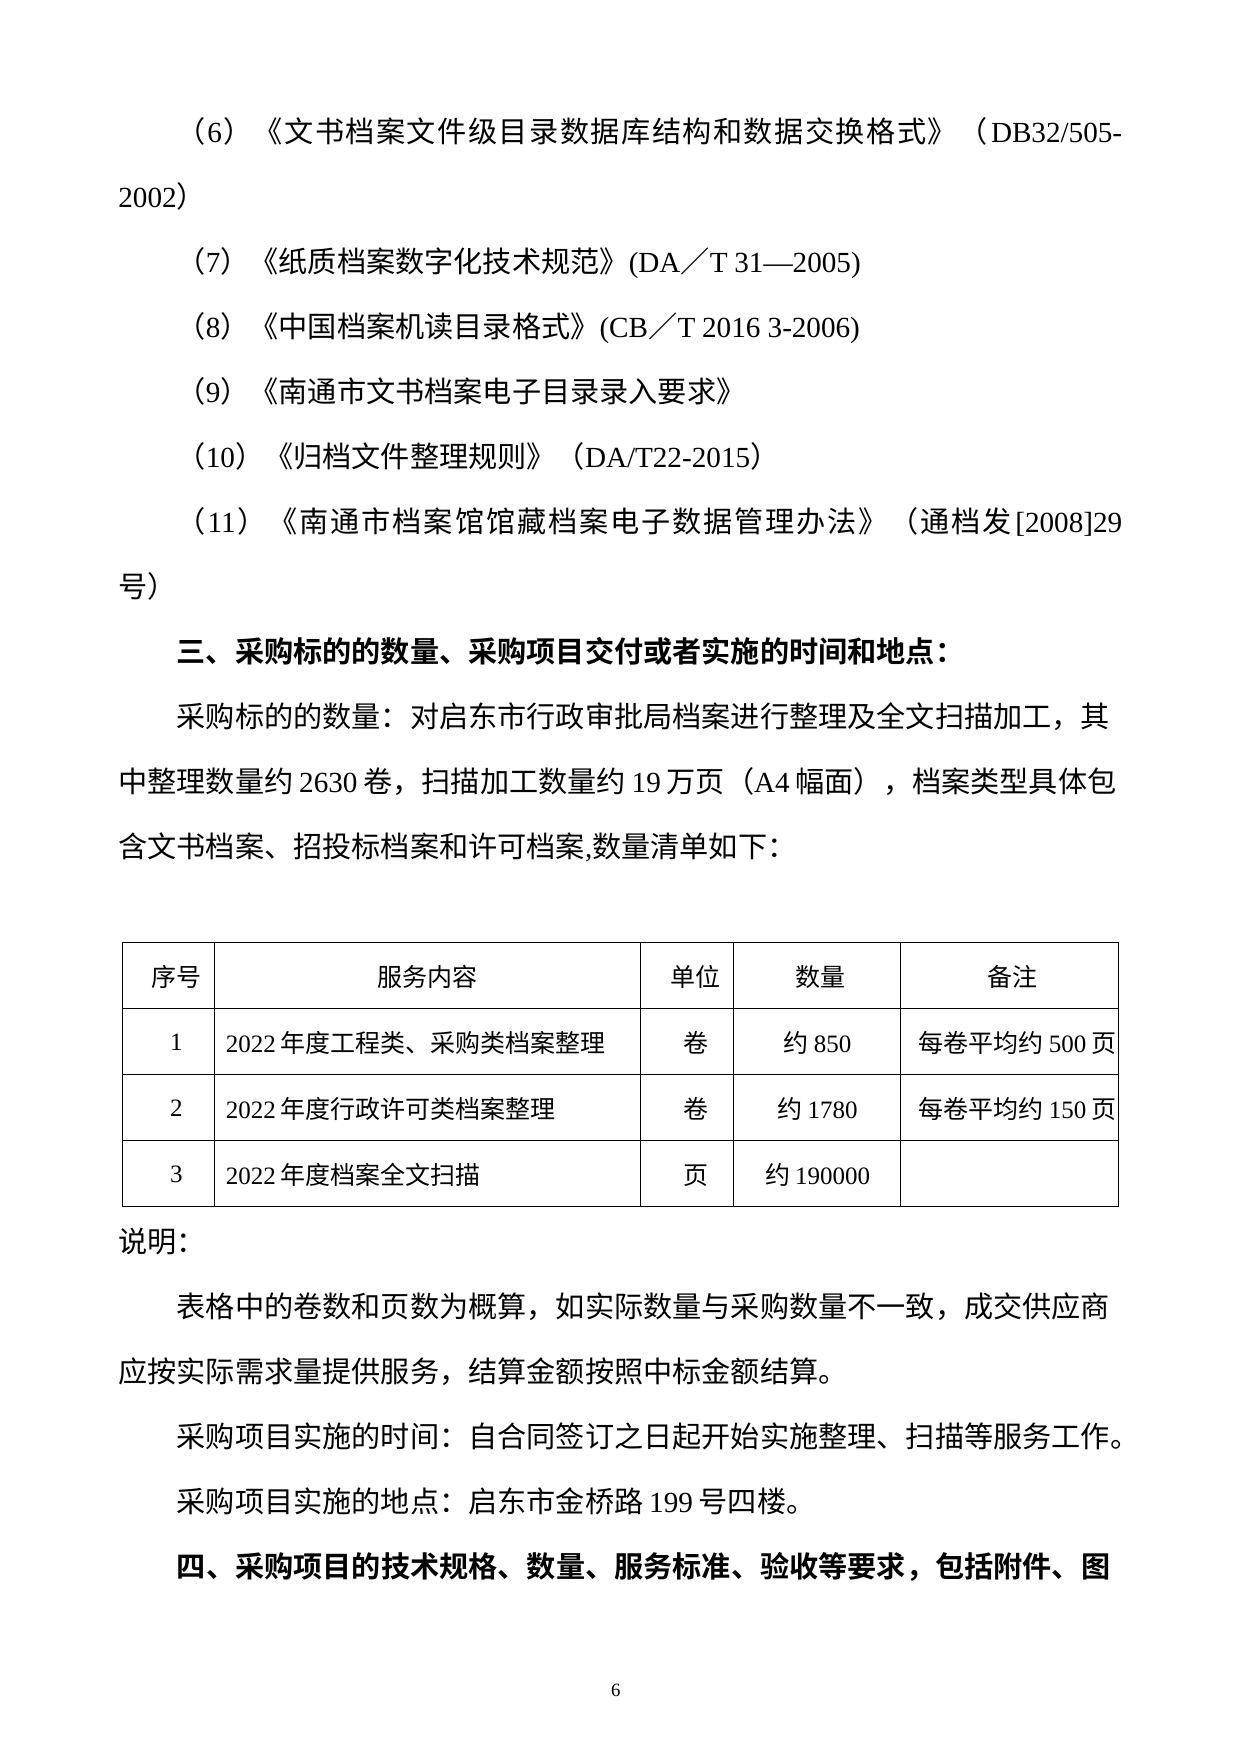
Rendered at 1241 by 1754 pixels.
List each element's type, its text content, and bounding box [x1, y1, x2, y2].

table_cell 约190000 [734, 1141, 900, 1206]
text （6）《文书档案文件级目录数据库结构和数据交换格式》（DB32/505-2002） [118, 97, 1122, 227]
table_header 序号 [123, 943, 214, 1008]
table_cell 2 [123, 1075, 214, 1140]
text （10）《归档文件整理规则》（DA/T22-2015） [118, 422, 1122, 487]
text （11）《南通市档案馆馆藏档案电子数据管理办法》（通档发[2008]29号） [118, 487, 1122, 617]
table_cell 卷 [641, 1009, 733, 1074]
table_cell 2022年度档案全文扫描 [215, 1141, 640, 1206]
table_header 备注 [901, 943, 1118, 1008]
text 采购项目实施的时间：自合同签订之日起开始实施整理、扫描等服务工作。 [118, 1402, 1122, 1467]
table_cell 每卷平均约150页 [901, 1075, 1118, 1140]
table_cell 3 [123, 1141, 214, 1206]
text （7）《纸质档案数字化技术规范》(DA／T 31—2005) [118, 227, 1122, 292]
table_cell 1 [123, 1009, 214, 1074]
table_cell 2022年度工程类、采购类档案整理 [215, 1009, 640, 1074]
text （9）《南通市文书档案电子目录录入要求》 [118, 357, 1122, 422]
table_header 单位 [641, 943, 733, 1008]
table_cell [901, 1141, 1118, 1206]
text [118, 1532, 1122, 1597]
text 说明： [118, 1207, 1122, 1272]
table_cell 卷 [641, 1075, 733, 1140]
text 采购项目实施的地点：启东市金桥路199号四楼。 [118, 1467, 1122, 1532]
text 采购标的的数量：对启东市行政审批局档案进行整理及全文扫描加工，其中整理数量约2630卷，扫描加工数量约19万页（A4幅面），档案类型具体包含文书档案、招投标档案和许可档案,数量清单如下： [118, 682, 1122, 877]
table_cell 每卷平均约500页 [901, 1009, 1118, 1074]
table_header 数量 [734, 943, 900, 1008]
table_cell 约850 [734, 1009, 900, 1074]
table_header 服务内容 [215, 943, 640, 1008]
text 三、采购标的的数量、采购项目交付或者实施的时间和地点： [176, 617, 1122, 682]
table_cell 2022年度行政许可类档案整理 [215, 1075, 640, 1140]
text （8）《中国档案机读目录格式》(CB／T 2016 3-2006) [118, 292, 1122, 357]
table_cell 页 [641, 1141, 733, 1206]
table_cell 约1780 [734, 1075, 900, 1140]
text 表格中的卷数和页数为概算，如实际数量与采购数量不一致，成交供应商应按实际需求量提供服务，结算金额按照中标金额结算。 [118, 1272, 1122, 1402]
